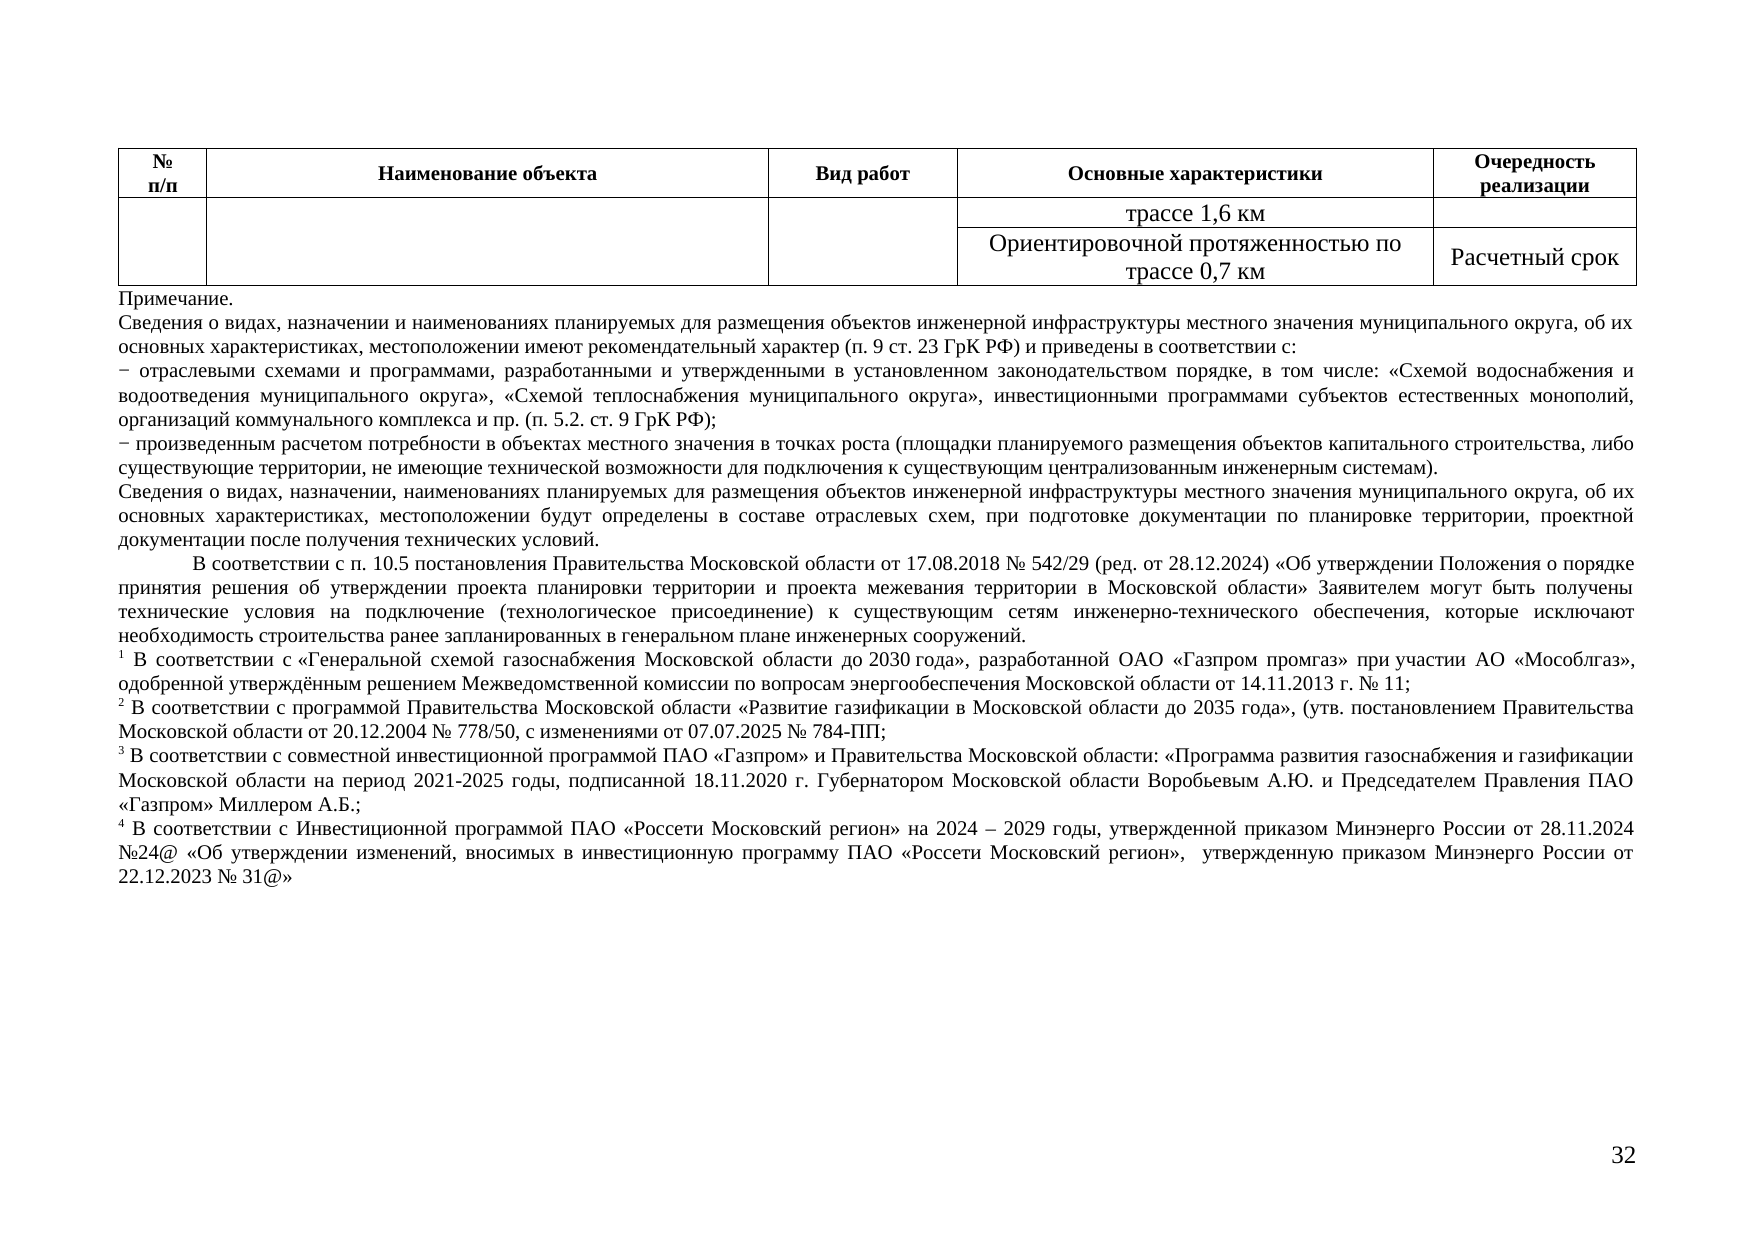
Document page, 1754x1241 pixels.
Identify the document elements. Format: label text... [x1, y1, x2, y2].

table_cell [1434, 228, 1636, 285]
text Примечание. Сведения о видах, назначении и наименованиях планируемых для размещения объектов инженерной инфраструктуры местного значения муниципального округа, об их основных характеристиках, местоположении имеют рекомендательный характер (п. 9 ст. 23 ГрК РФ) и приведены в соответствии с: [118, 286, 1636, 358]
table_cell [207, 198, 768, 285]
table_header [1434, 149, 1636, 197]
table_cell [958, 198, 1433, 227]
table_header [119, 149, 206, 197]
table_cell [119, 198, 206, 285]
text 3 В соответствии с совместной инвестиционной программой ПАО «Газпром» и Правительства Московской области: «Программа развития газоснабжения и газификации Московской области на период 2021-2025 годы, подписанной 18.11.2020 г. Губернатором Московской области Воробьевым А.Ю. и Председателем Правления ПАО «Газпром» Миллером А.Б.; [118, 743, 1636, 816]
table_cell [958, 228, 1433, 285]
text 1 В соответствии с «Генеральной схемой газоснабжения Московской области до 2030 года», разработанной ОАО «Газпром промгаз» при участии АО «Мособлгаз», одобренной утверждённым решением Межведомственной комиссии по вопросам энергообеспечения Московской области от 14.11.2013 г. № 11; [118, 647, 1636, 695]
text 4 В соответствии с Инвестиционной программой ПАО «Россети Московский регион» на 2024 – 2029 годы, утвержденной приказом Минэнерго России от 28.11.2024 №24@ «Об утверждении изменений, вносимых в инвестиционную программу ПАО «Россети Московский регион», утвержденную приказом Минэнерго России от 22.12.2023 № 31@» [118, 816, 1636, 888]
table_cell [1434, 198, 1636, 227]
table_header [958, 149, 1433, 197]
text − отраслевыми схемами и программами, разработанными и утвержденными в установленном законодательством порядке, в том числе: «Схемой водоснабжения и водоотведения муниципального округа», «Схемой теплоснабжения муниципального округа», инвестиционными программами субъектов естественных монополий, организаций коммунального комплекса и пр. (п. 5.2. ст. 9 ГрК РФ); [118, 358, 1636, 431]
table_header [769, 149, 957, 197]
text − произведенным расчетом потребности в объектах местного значения в точках роста (площадки планируемого размещения объектов капитального строительства, либо существующие территории, не имеющие технической возможности для подключения к существующим централизованным инженерным системам). [118, 431, 1636, 479]
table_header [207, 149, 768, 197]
text Сведения о видах, назначении, наименованиях планируемых для размещения объектов инженерной инфраструктуры местного значения муниципального округа, об их основных характеристиках, местоположении будут определены в составе отраслевых схем, при подготовке документации по планировке территории, проектной документации после получения технических условий. [118, 479, 1636, 551]
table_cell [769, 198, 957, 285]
text В соответствии с п. 10.5 постановления Правительства Московской области от 17.08.2018 № 542/29 (ред. от 28.12.2024) «Об утверждении Положения о порядке принятия решения об утверждении проекта планировки территории и проекта межевания территории в Московской области» Заявителем могут быть получены технические условия на подключение (технологическое присоединение) к существующим сетям инженерно-технического обеспечения, которые исключают необходимость строительства ранее запланированных в генеральном плане инженерных сооружений. [118, 551, 1636, 647]
text 2 В соответствии с программой Правительства Московской области «Развитие газификации в Московской области до 2035 года», (утв. постановлением Правительства Московской области от 20.12.2004 № 778/50, с изменениями от 07.07.2025 № 784-ПП; [118, 695, 1636, 743]
